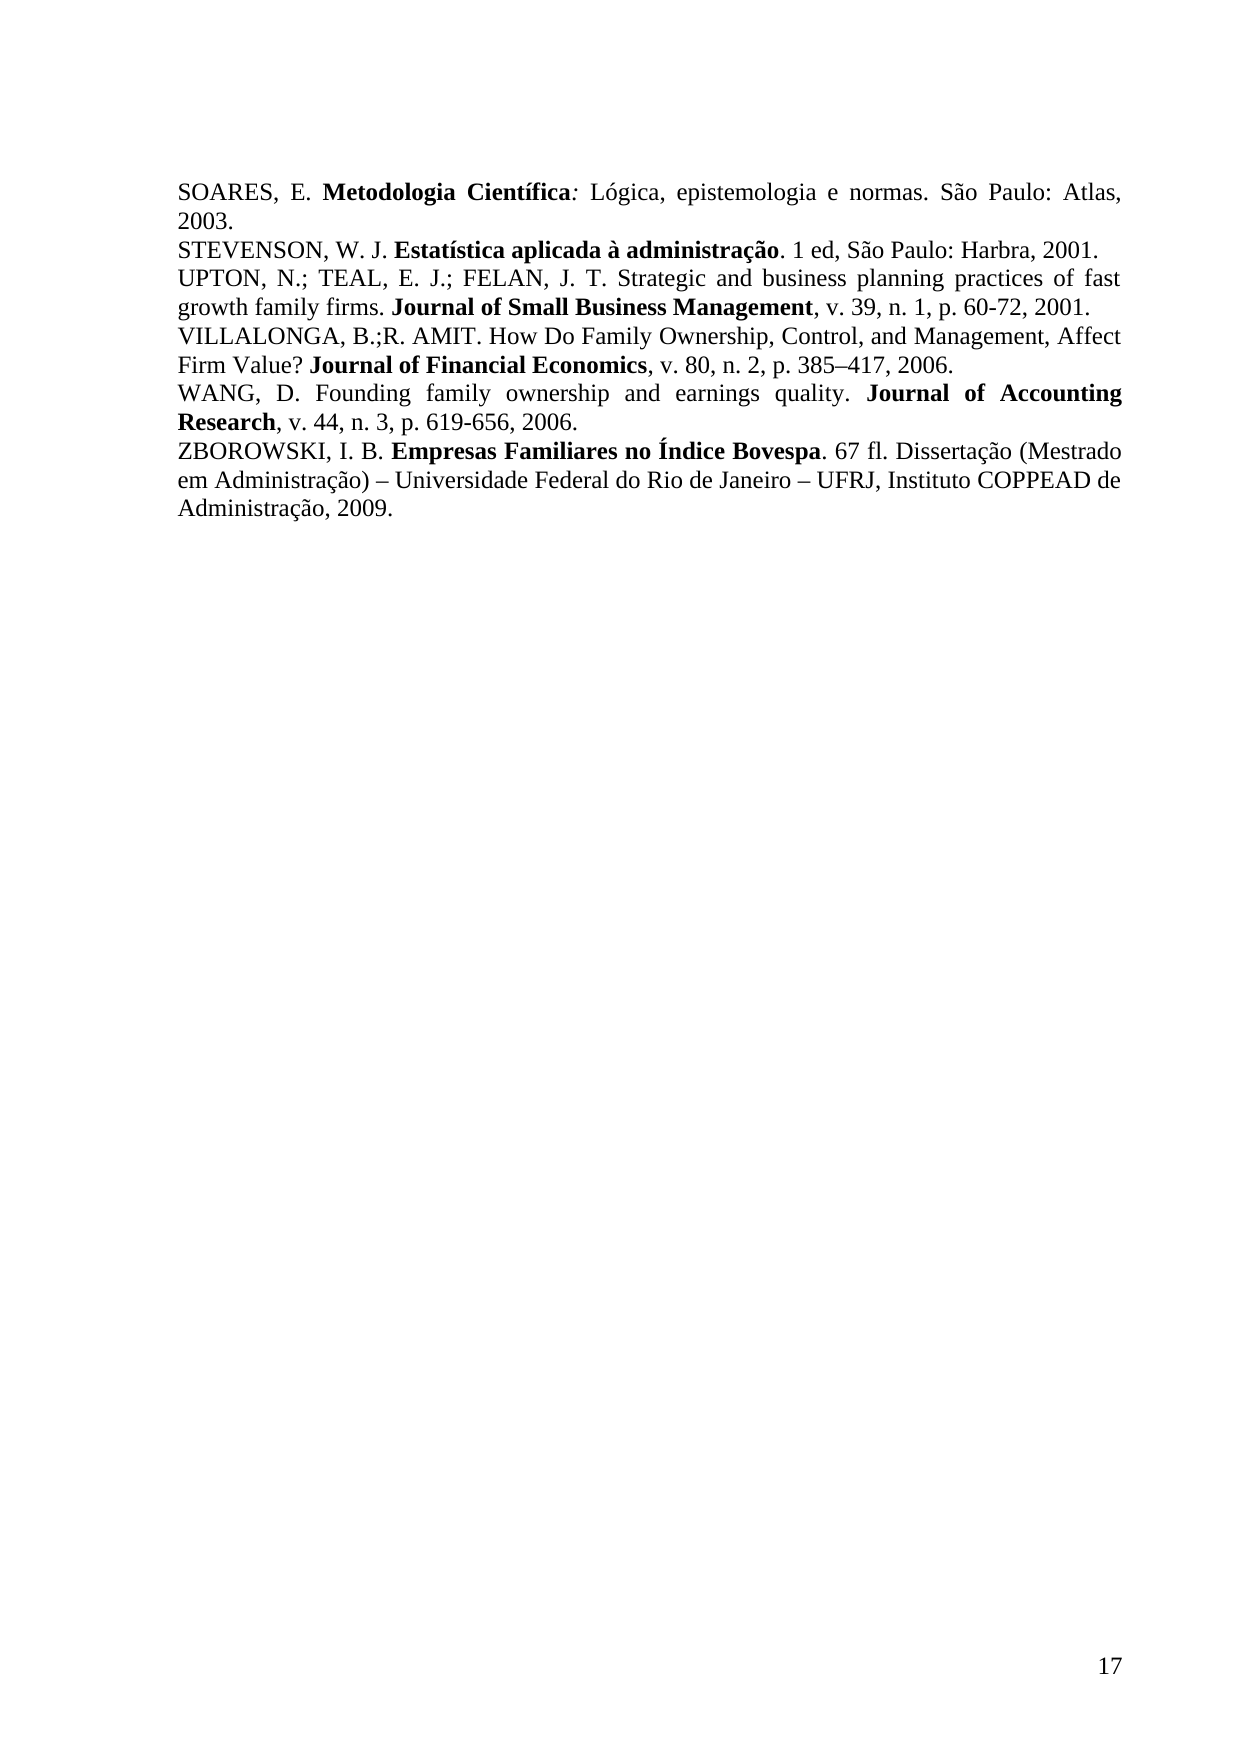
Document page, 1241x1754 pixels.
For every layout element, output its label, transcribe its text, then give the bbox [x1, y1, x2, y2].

text WANG, D. Founding family ownership and earnings quality. Journal of Accounting Research, v. 44, n. 3, p. 619-656, 2006. [177, 378, 1122, 436]
text VILLALONGA, B.;R. AMIT. How Do Family Ownership, Control, and Management, Affect Firm Value? Journal of Financial Economics, v. 80, n. 2, p. 385–417, 2006. [177, 321, 1122, 378]
text ZBOROWSKI, I. B. Empresas Familiares no Índice Bovespa. 67 fl. Dissertação (Mestrado em Administração) – Universidade Federal do Rio de Janeiro – UFRJ, Instituto COPPEAD de Administração, 2009. [177, 436, 1122, 522]
text UPTON, N.; TEAL, E. J.; FELAN, J. T. Strategic and business planning practices of fast growth family firms. Journal of Small Business Management, v. 39, n. 1, p. 60-72, 2001. [177, 263, 1122, 321]
text STEVENSON, W. J. Estatística aplicada à administração. 1 ed, São Paulo: Harbra, 2001. [177, 235, 1122, 263]
text SOARES, E. Metodologia Científica: Lógica, epistemologia e normas. São Paulo: Atlas, 2003. [177, 177, 1122, 235]
